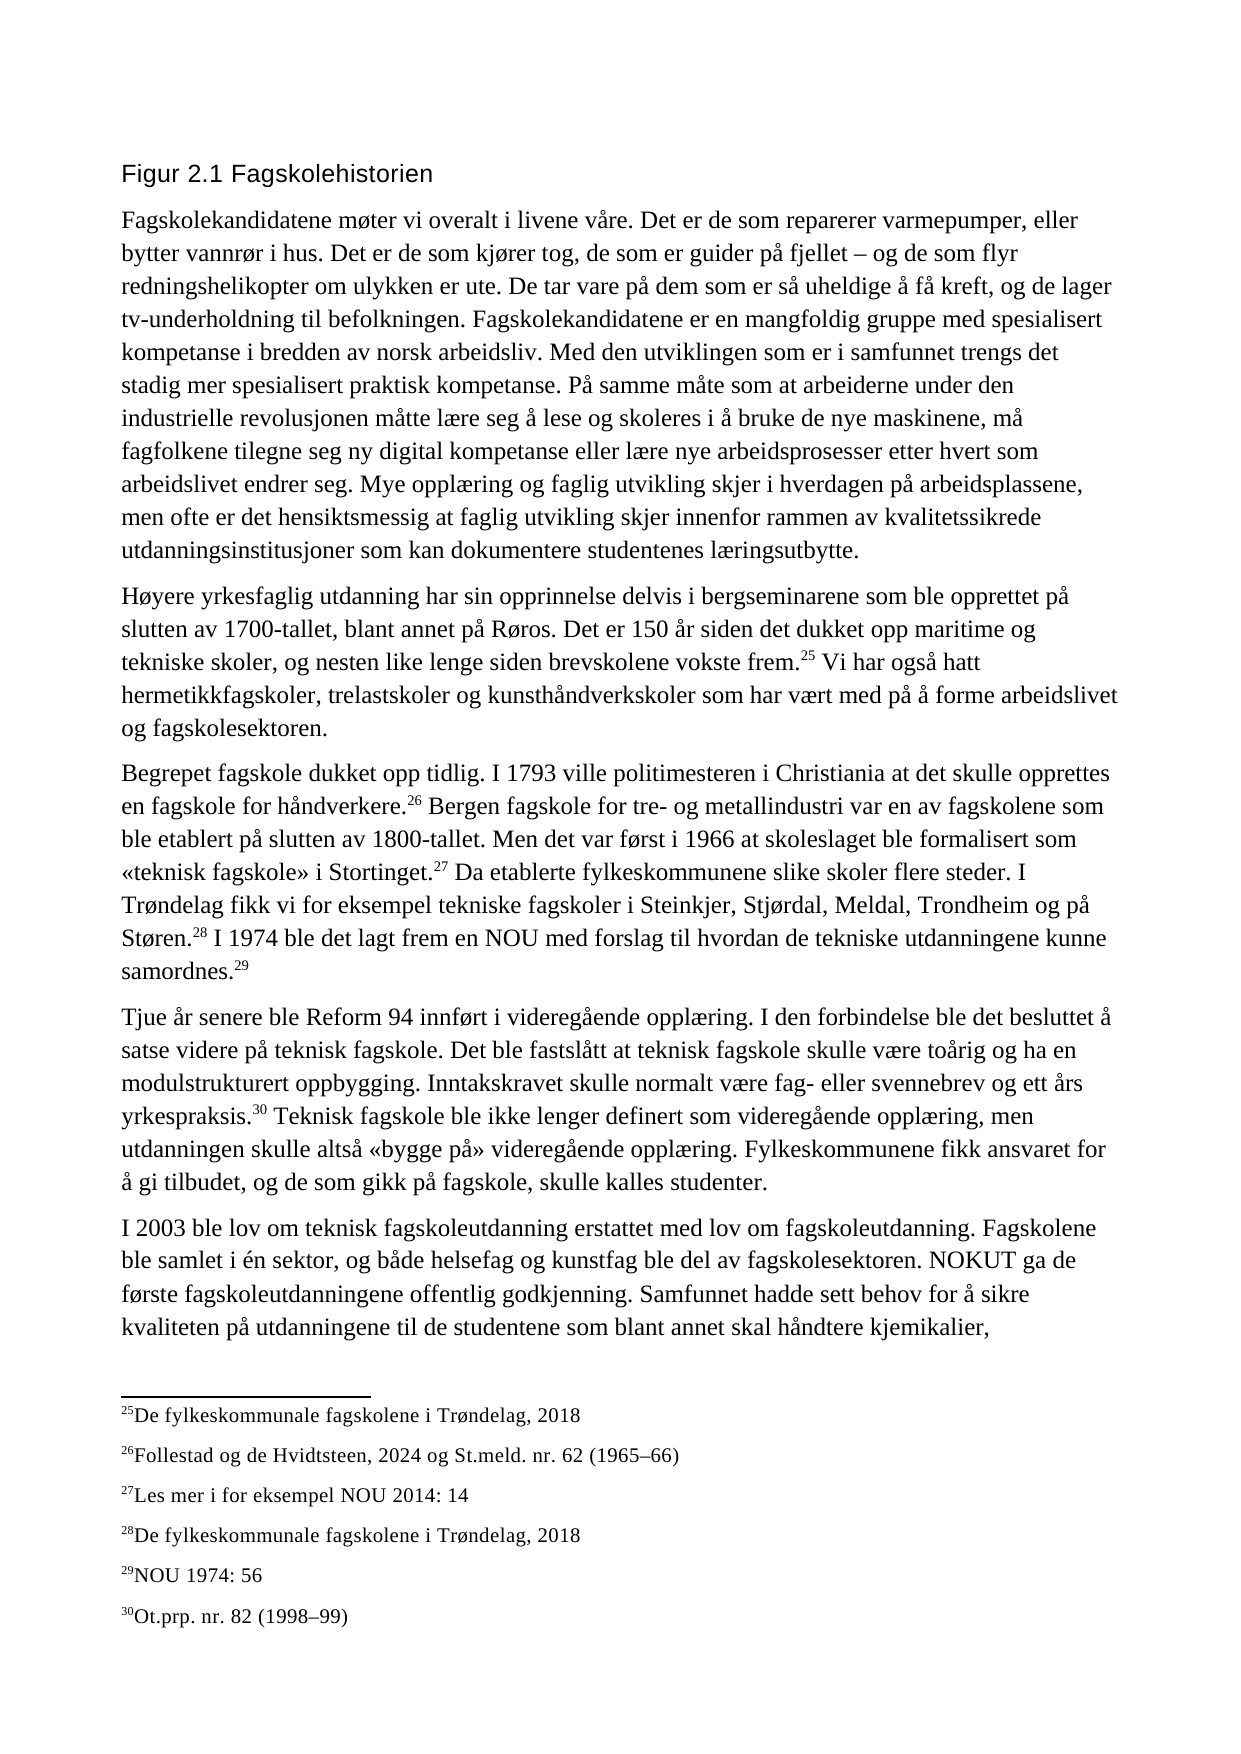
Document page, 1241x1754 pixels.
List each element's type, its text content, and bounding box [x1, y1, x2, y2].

text Høyere yrkesfaglig utdanning har sin opprinnelse delvis i bergseminarene som ble opprettet på slutten av 1700-tallet, blant annet på Røros. Det er 150 år siden det dukket opp maritime og tekniske skoler, og nesten like lenge siden brevskolene vokste frem. Vi har også hatt hermetikkfagskoler, trelastskoler og kunsthåndverkskoler som har vært med på å forme arbeidslivet og fagskolesektoren. [121, 581, 1119, 742]
text Fagskolekandidatene møter vi overalt i livene våre. Det er de som reparerer varmepumper, eller bytter vannrør i hus. Det er de som kjører tog, de som er guider på fjellet – og de som flyr redningshelikopter om ulykken er ute. De tar vare på dem som er så uheldige å få kreft, og de lager tv-underholdning til befolkningen. Fagskolekandidatene er en mangfoldig gruppe med spesialisert kompetanse i bredden av norsk arbeidsliv. Med den utviklingen som er i samfunnet trengs det stadig mer spesialisert praktisk kompetanse. På samme måte som at arbeiderne under den industrielle revolusjonen måtte lære seg å lese og skoleres i å bruke de nye maskinene, må fagfolkene tilegne seg ny digital kompetanse eller lære nye arbeidsprosesser etter hvert som arbeidslivet endrer seg. Mye opplæring og faglig utvikling skjer i hverdagen på arbeidsplassene, men ofte er det hensiktsmessig at faglig utvikling skjer innenfor rammen av kvalitetssikrede utdanningsinstitusjoner som kan dokumentere studentenes læringsutbytte. [121, 205, 1119, 564]
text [121, 1213, 1119, 1340]
text Tjue år senere ble Reform 94 innført i videregående opplæring. I den forbindelse ble det besluttet å satse videre på teknisk fagskole. Det ble fastslått at teknisk fagskole skulle være toårig og ha en modulstrukturert oppbygging. Inntakskravet skulle normalt være fag- eller svennebrev og ett års yrkespraksis. Teknisk fagskole ble ikke lenger definert som videregående opplæring, men utdanningen skulle altså «bygge på» videregående opplæring. Fylkeskommunene fikk ansvaret for å gi tilbudet, og de som gikk på fagskole, skulle kalles studenter. [121, 1002, 1119, 1196]
text Fagskolehistorien [121, 159, 1119, 188]
text Begrepet fagskole dukket opp tidlig. I 1793 ville politimesteren i Christiania at det skulle opprettes en fagskole for håndverkere. Bergen fagskole for tre- og metallindustri var en av fagskolene som ble etablert på slutten av 1800-tallet. Men det var først i 1966 at skoleslaget ble formalisert som «teknisk fagskole» i Stortinget. Da etablerte fylkeskommunene slike skoler flere steder. I Trøndelag fikk vi for eksempel tekniske fagskoler i Steinkjer, Stjørdal, Meldal, Trondheim og på Støren. I 1974 ble det lagt frem en NOU med forslag til hvordan de tekniske utdanningene kunne samordnes. [121, 758, 1119, 985]
